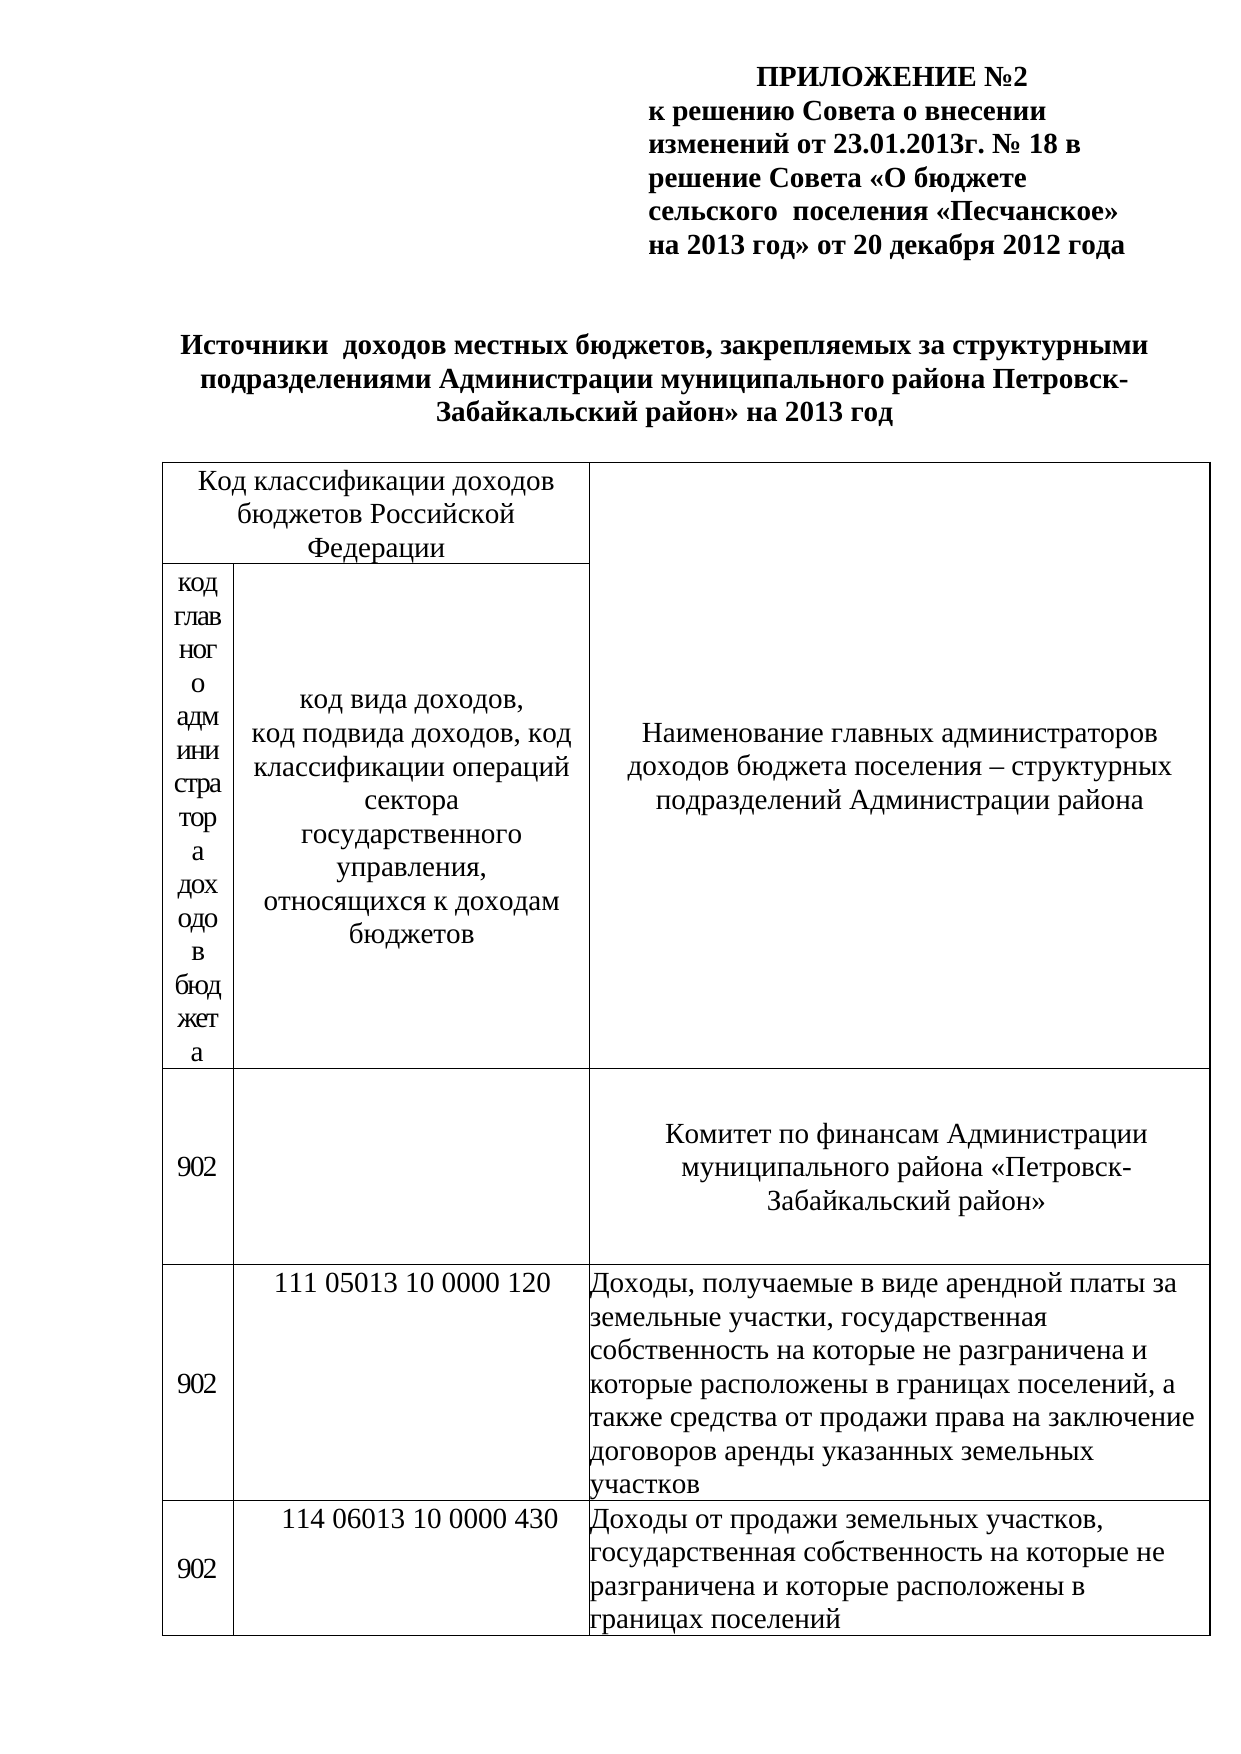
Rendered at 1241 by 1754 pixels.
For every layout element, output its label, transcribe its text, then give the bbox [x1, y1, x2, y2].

table_cell код главного администратора доходов бюджета [163, 564, 233, 1067]
table_cell 114 06013 10 0000 430 [234, 1501, 589, 1635]
table_cell 902 [163, 1265, 233, 1500]
table_cell Доходы от продажи земельных участков, государственная собственность на которые не разграничена и которые расположены в границах поселений [590, 1501, 1209, 1635]
table_cell код вида доходов, код подвида доходов, код классификации операций сектора государственного управления, относящихся к доходам бюджетов [234, 564, 589, 1067]
text Источники доходов местных бюджетов, закрепляемых за структурными подразделениями Администрации муниципального района Петровск-Забайкальский район» на 2013 год [177, 327, 1152, 428]
table_cell [234, 1069, 589, 1264]
table_cell 902 [163, 1069, 233, 1264]
table_cell Комитет по финансам Администрации муниципального района «Петровск-Забайкальский район» [590, 1069, 1209, 1264]
table_header ПРИЛОЖЕНИЕ №2 к решению Совета о внесении изменений от 23.01.2013г. № 18 в решение Совета «О бюджете сельского поселения «Песчанское» на 2013 год» от 20 декабря 2012 года [637, 59, 1147, 294]
table_cell 111 05013 10 0000 120 [234, 1265, 589, 1500]
table_header Код классификации доходов бюджетов Российской Федерации [163, 463, 589, 563]
table_cell 902 [163, 1501, 233, 1635]
table_cell Доходы, получаемые в виде арендной платы за земельные участки, государственная собственность на которые не разграничена и которые расположены в границах поселений, а также средства от продажи права на заключение договоров аренды указанных земельных участков [590, 1265, 1209, 1500]
table_header Наименование главных администраторов доходов бюджета поселения – структурных подразделений Администрации района [590, 463, 1209, 1067]
